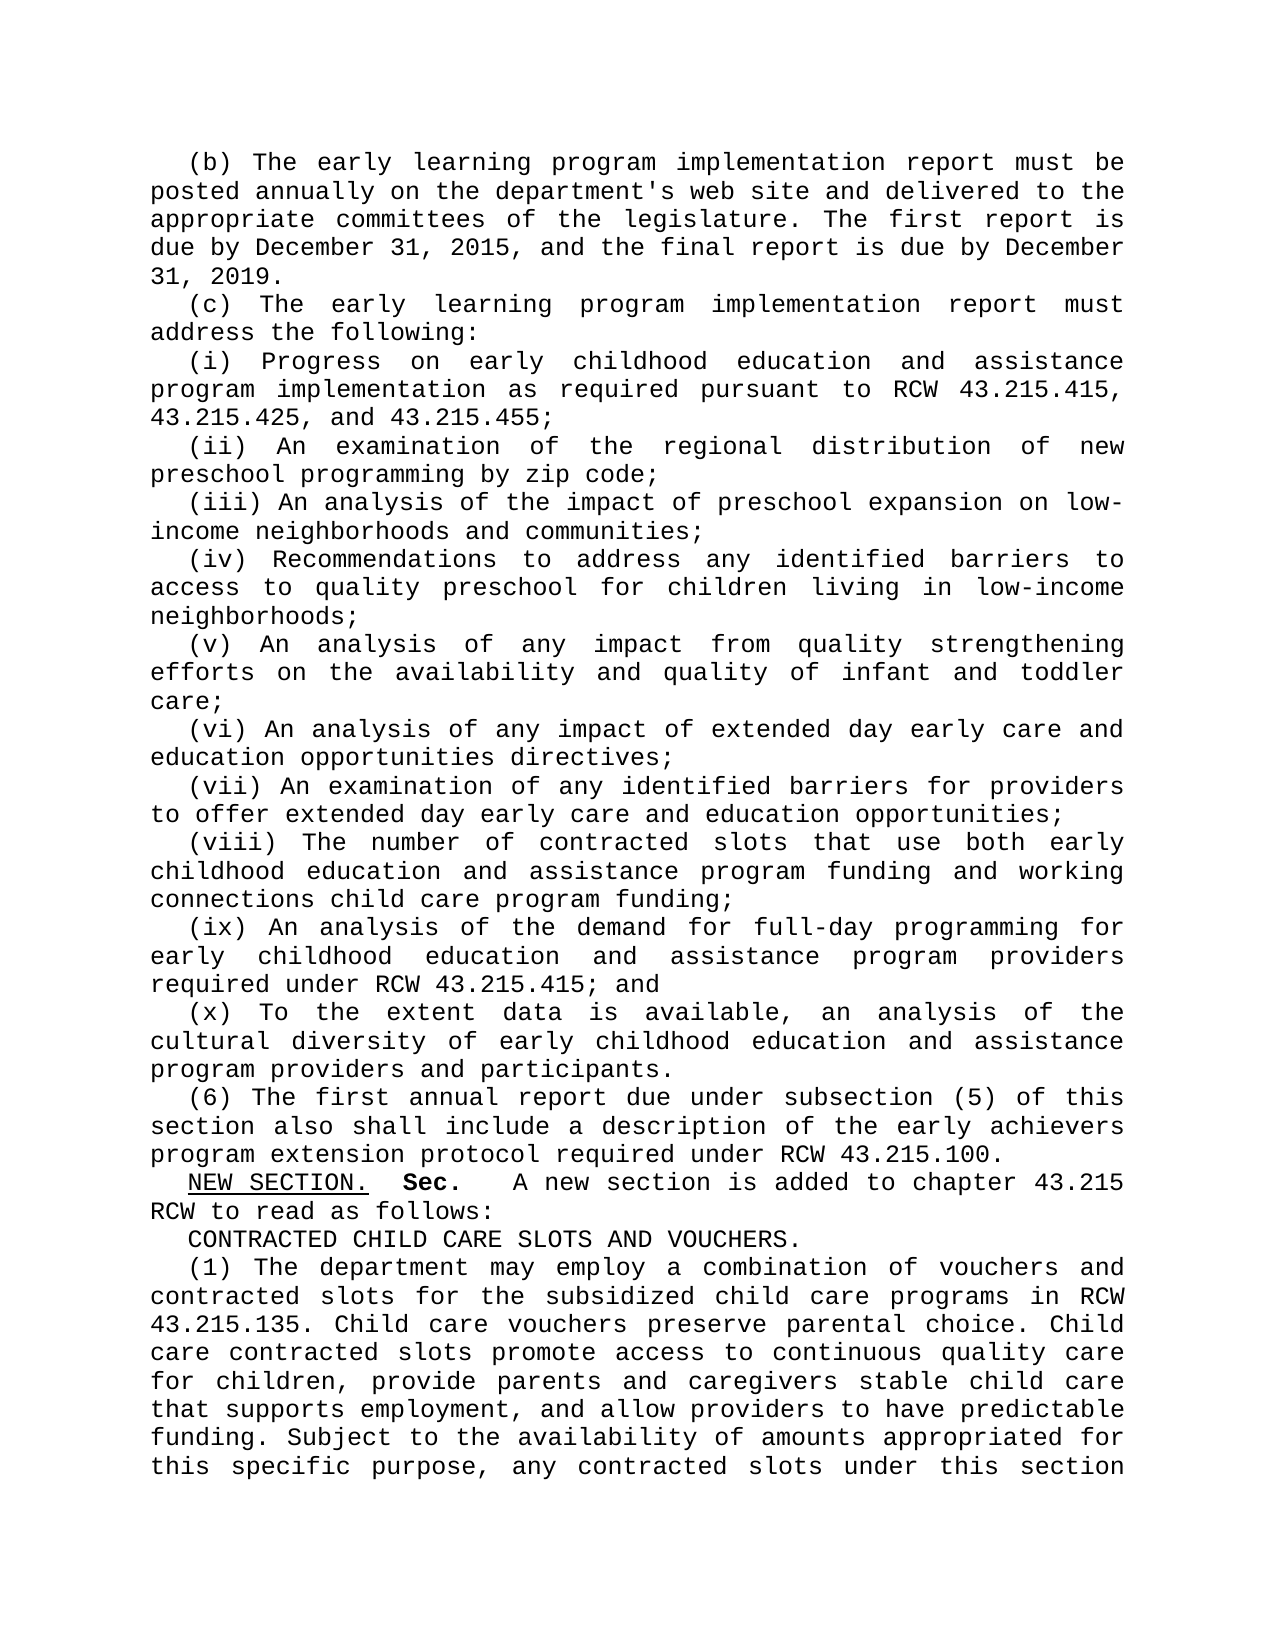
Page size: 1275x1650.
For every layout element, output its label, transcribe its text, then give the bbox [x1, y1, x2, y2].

text (ix) An analysis of the demand for full-day programming for early childhood education and assistance program providers required under RCW 43.215.415; and [150, 915, 1125, 1000]
text (iii) An analysis of the impact of preschool expansion on low-income neighborhoods and communities; [150, 490, 1125, 547]
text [150, 1255, 1125, 1482]
text (i) Progress on early childhood education and assistance program implementation as required pursuant to RCW 43.215.415, 43.215.425, and 43.215.455; [150, 348, 1125, 433]
text NEW SECTION. Sec. A new section is added to chapter 43.215 RCW to read as follows: [150, 1170, 1125, 1227]
text (vi) An analysis of any impact of extended day early care and education opportunities directives; [150, 717, 1125, 773]
text (iv) Recommendations to address any identified barriers to access to quality preschool for children living in low-income neighborhoods; [150, 547, 1125, 632]
text CONTRACTED CHILD CARE SLOTS AND VOUCHERS. [150, 1227, 1125, 1255]
text (x) To the extent data is available, an analysis of the cultural diversity of early childhood education and assistance program providers and participants. [150, 1000, 1125, 1085]
text (b) The early learning program implementation report must be posted annually on the department's web site and delivered to the appropriate committees of the legislature. The first report is due by December 31, 2015, and the final report is due by December 31, 2019. [150, 150, 1125, 292]
text (ii) An examination of the regional distribution of new preschool programming by zip code; [150, 433, 1125, 490]
text (viii) The number of contracted slots that use both early childhood education and assistance program funding and working connections child care program funding; [150, 830, 1125, 915]
text (6) The first annual report due under subsection (5) of this section also shall include a description of the early achievers program extension protocol required under RCW 43.215.100. [150, 1085, 1125, 1170]
text (c) The early learning program implementation report must address the following: [150, 292, 1125, 348]
text (vii) An examination of any identified barriers for providers to offer extended day early care and education opportunities; [150, 773, 1125, 830]
text (v) An analysis of any impact from quality strengthening efforts on the availability and quality of infant and toddler care; [150, 632, 1125, 717]
